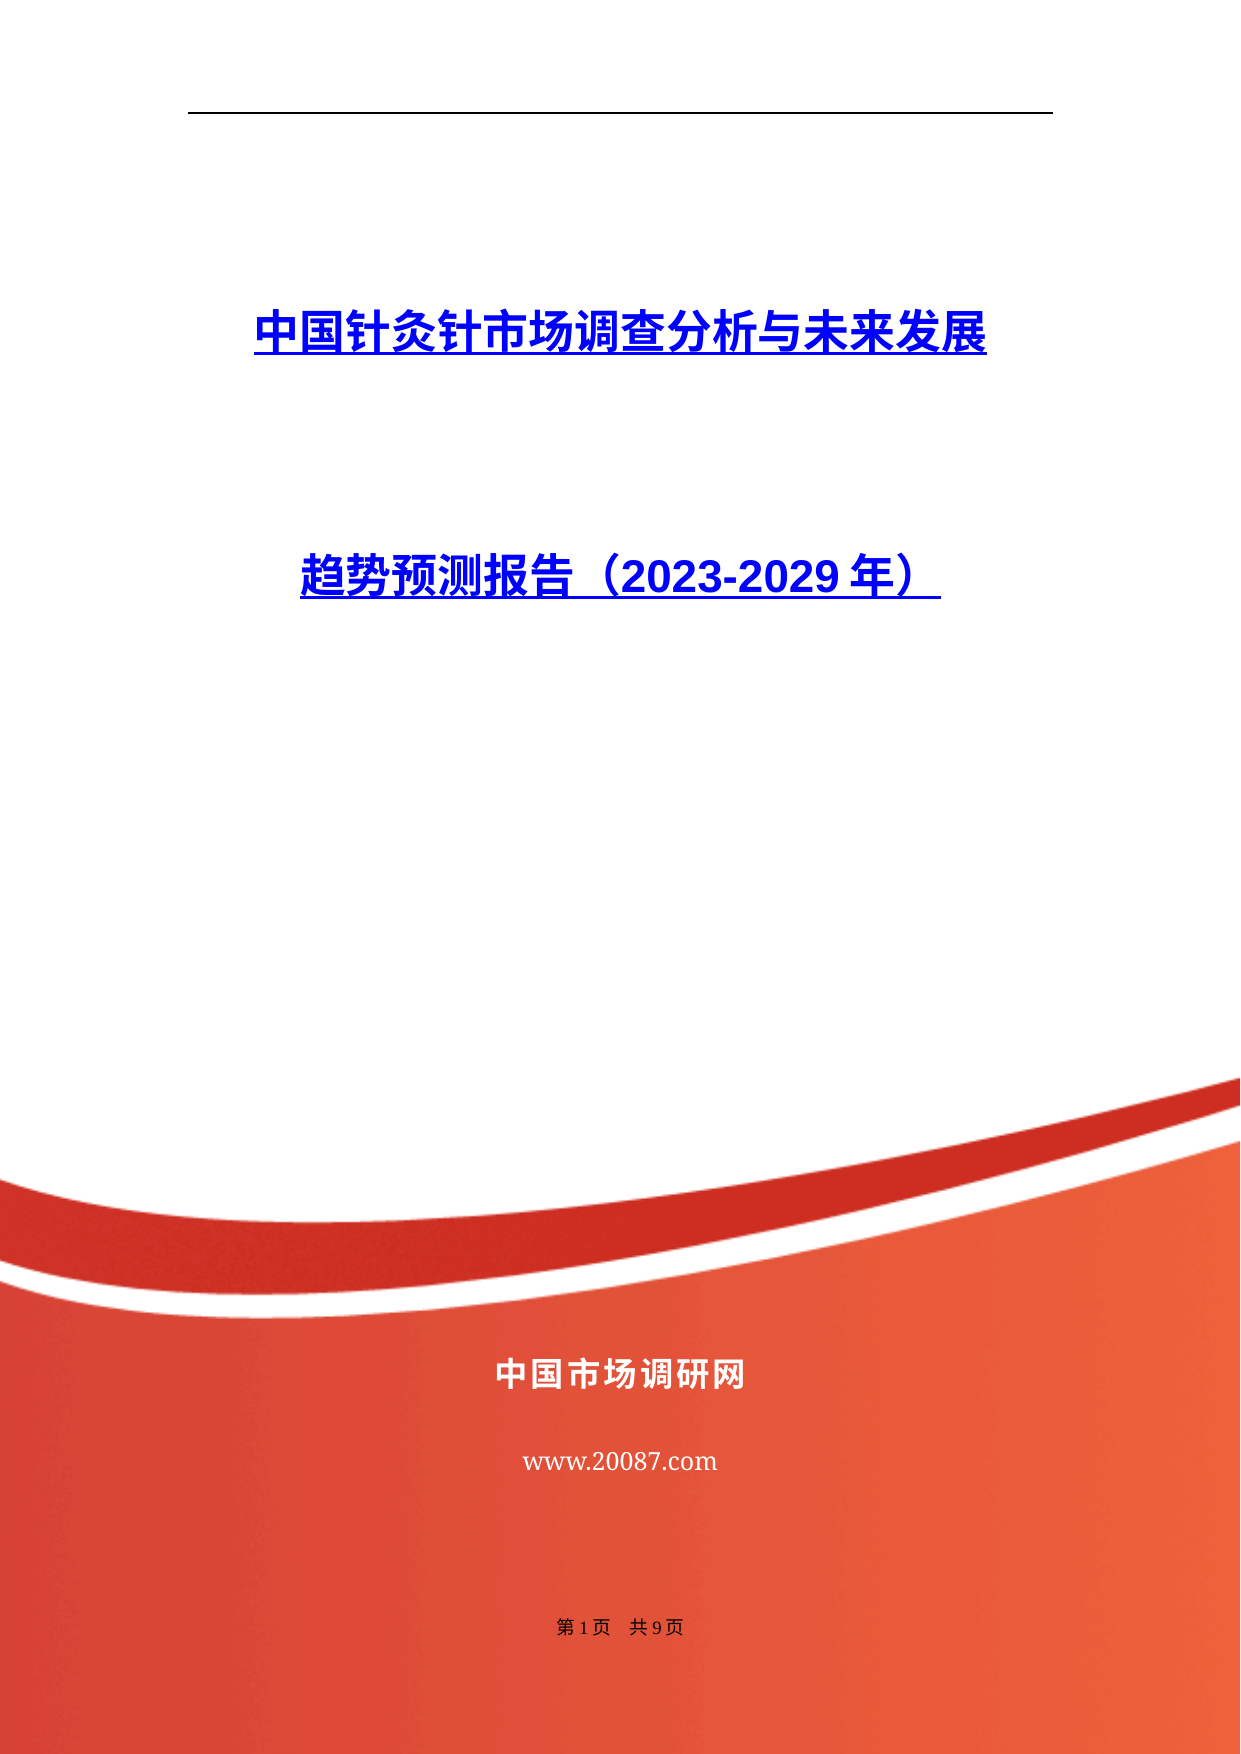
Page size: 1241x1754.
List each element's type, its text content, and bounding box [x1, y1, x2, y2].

table_header 中国针灸针市场调查分析与未来发展趋势预测报告（2023-2029年） [188, 207, 1053, 773]
subtitle 中国市场调研网 [187, 1339, 1053, 1404]
text www.20087.com [187, 1428, 1053, 1493]
picture [0, 1006, 1241, 1754]
